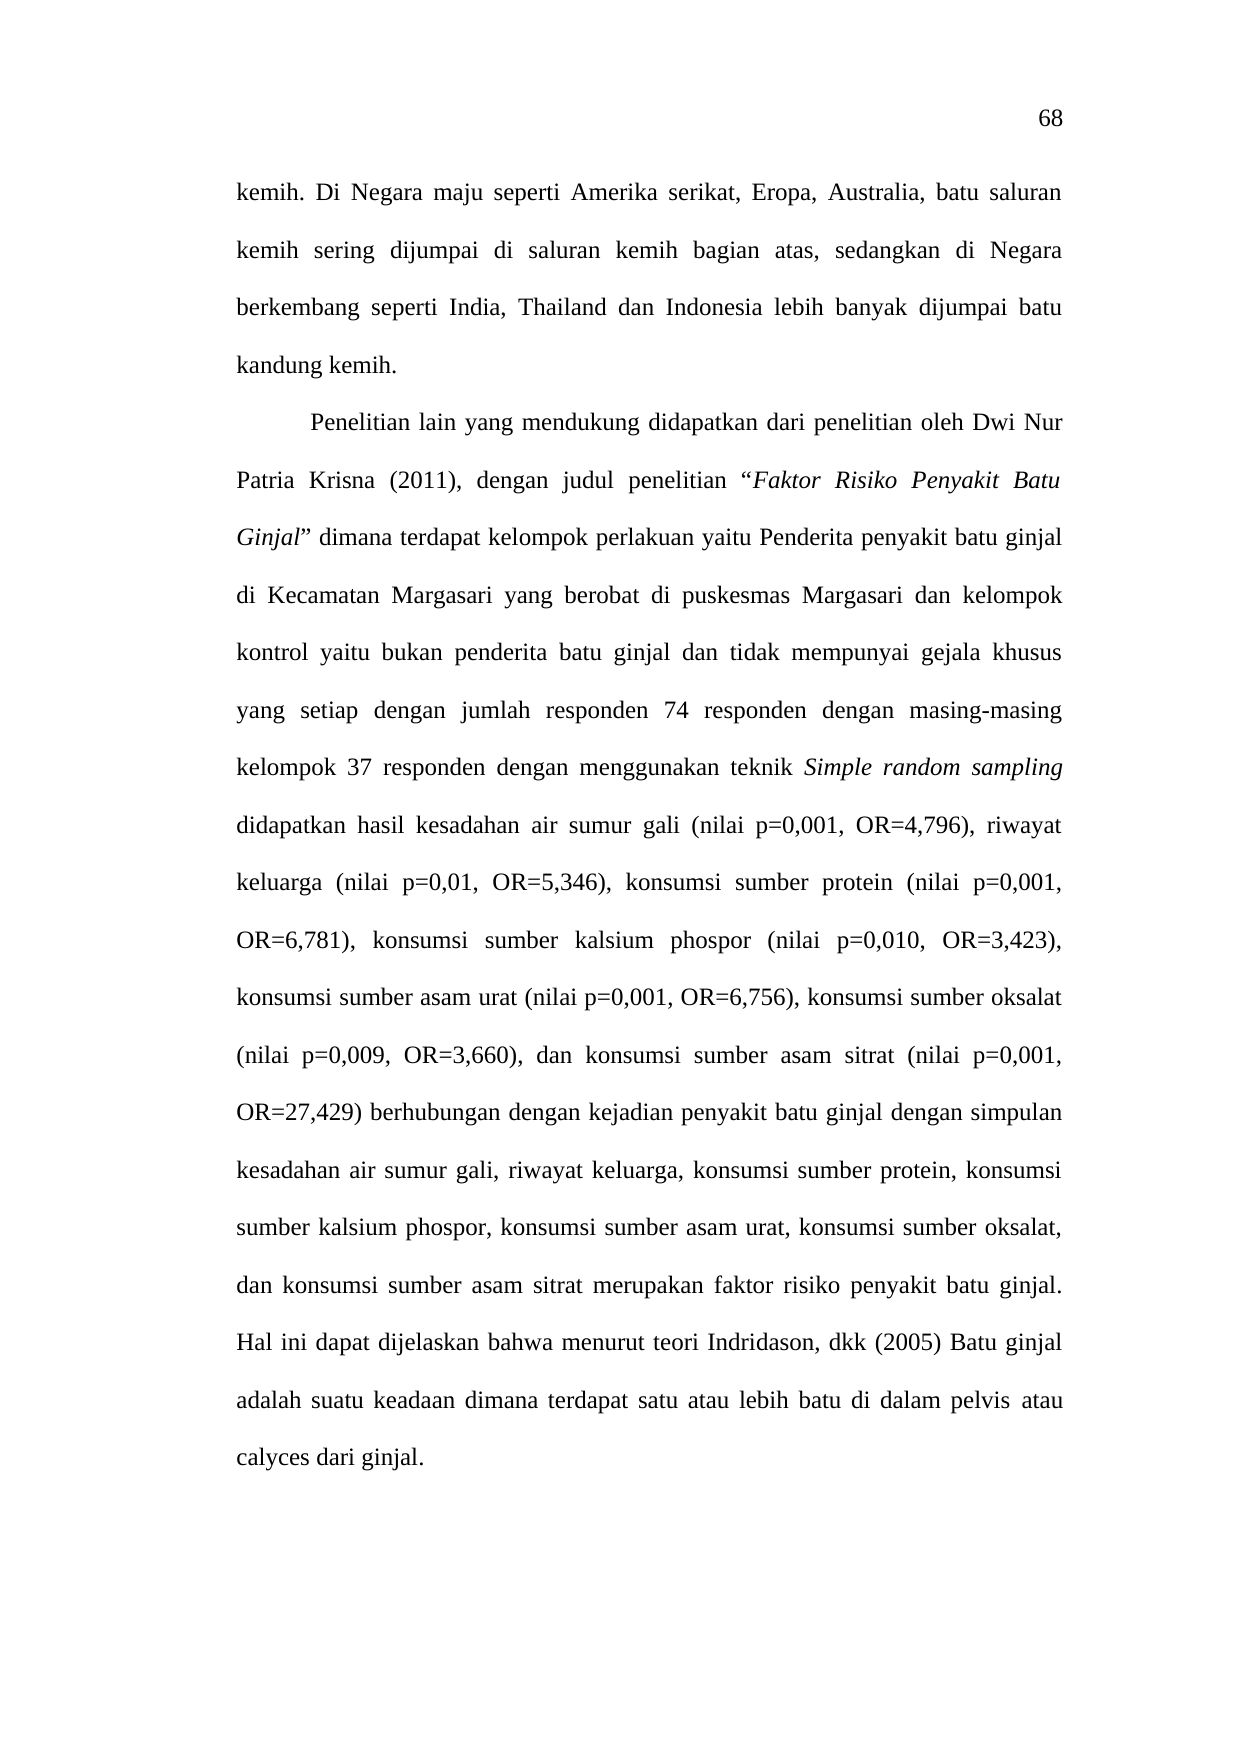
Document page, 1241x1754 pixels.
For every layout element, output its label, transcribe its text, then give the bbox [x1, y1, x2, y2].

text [236, 177, 1063, 378]
text Penelitian lain yang mendukung didapatkan dari penelitian oleh Dwi Nur Patria Krisna (2011), dengan judul penelitian “Faktor Risiko Penyakit Batu Ginjal” dimana terdapat kelompok perlakuan yaitu Penderita penyakit batu ginjal di Kecamatan Margasari yang berobat di puskesmas Margasari dan kelompok kontrol yaitu bukan penderita batu ginjal dan tidak mempunyai gejala khusus yang setiap dengan jumlah responden 74 responden dengan masing-masing kelompok 37 responden dengan menggunakan teknik Simple random sampling didapatkan hasil kesadahan air sumur gali (nilai p=0,001, OR=4,796), riwayat keluarga (nilai p=0,01, OR=5,346), konsumsi sumber protein (nilai p=0,001, OR=6,781), konsumsi sumber kalsium phospor (nilai p=0,010, OR=3,423), konsumsi sumber asam urat (nilai p=0,001, OR=6,756), konsumsi sumber oksalat (nilai p=0,009, OR=3,660), dan konsumsi sumber asam sitrat (nilai p=0,001, OR=27,429) berhubungan dengan kejadian penyakit batu ginjal dengan simpulan kesadahan air sumur gali, riwayat keluarga, konsumsi sumber protein, konsumsi sumber kalsium phospor, konsumsi sumber asam urat, konsumsi sumber oksalat, dan konsumsi sumber asam sitrat merupakan faktor risiko penyakit batu ginjal. Hal ini dapat dijelaskan bahwa menurut teori Indridason, dkk (2005) Batu ginjal adalah suatu keadaan dimana terdapat satu atau lebih batu di dalam pelvis atau calyces dari ginjal. [236, 407, 1063, 1471]
